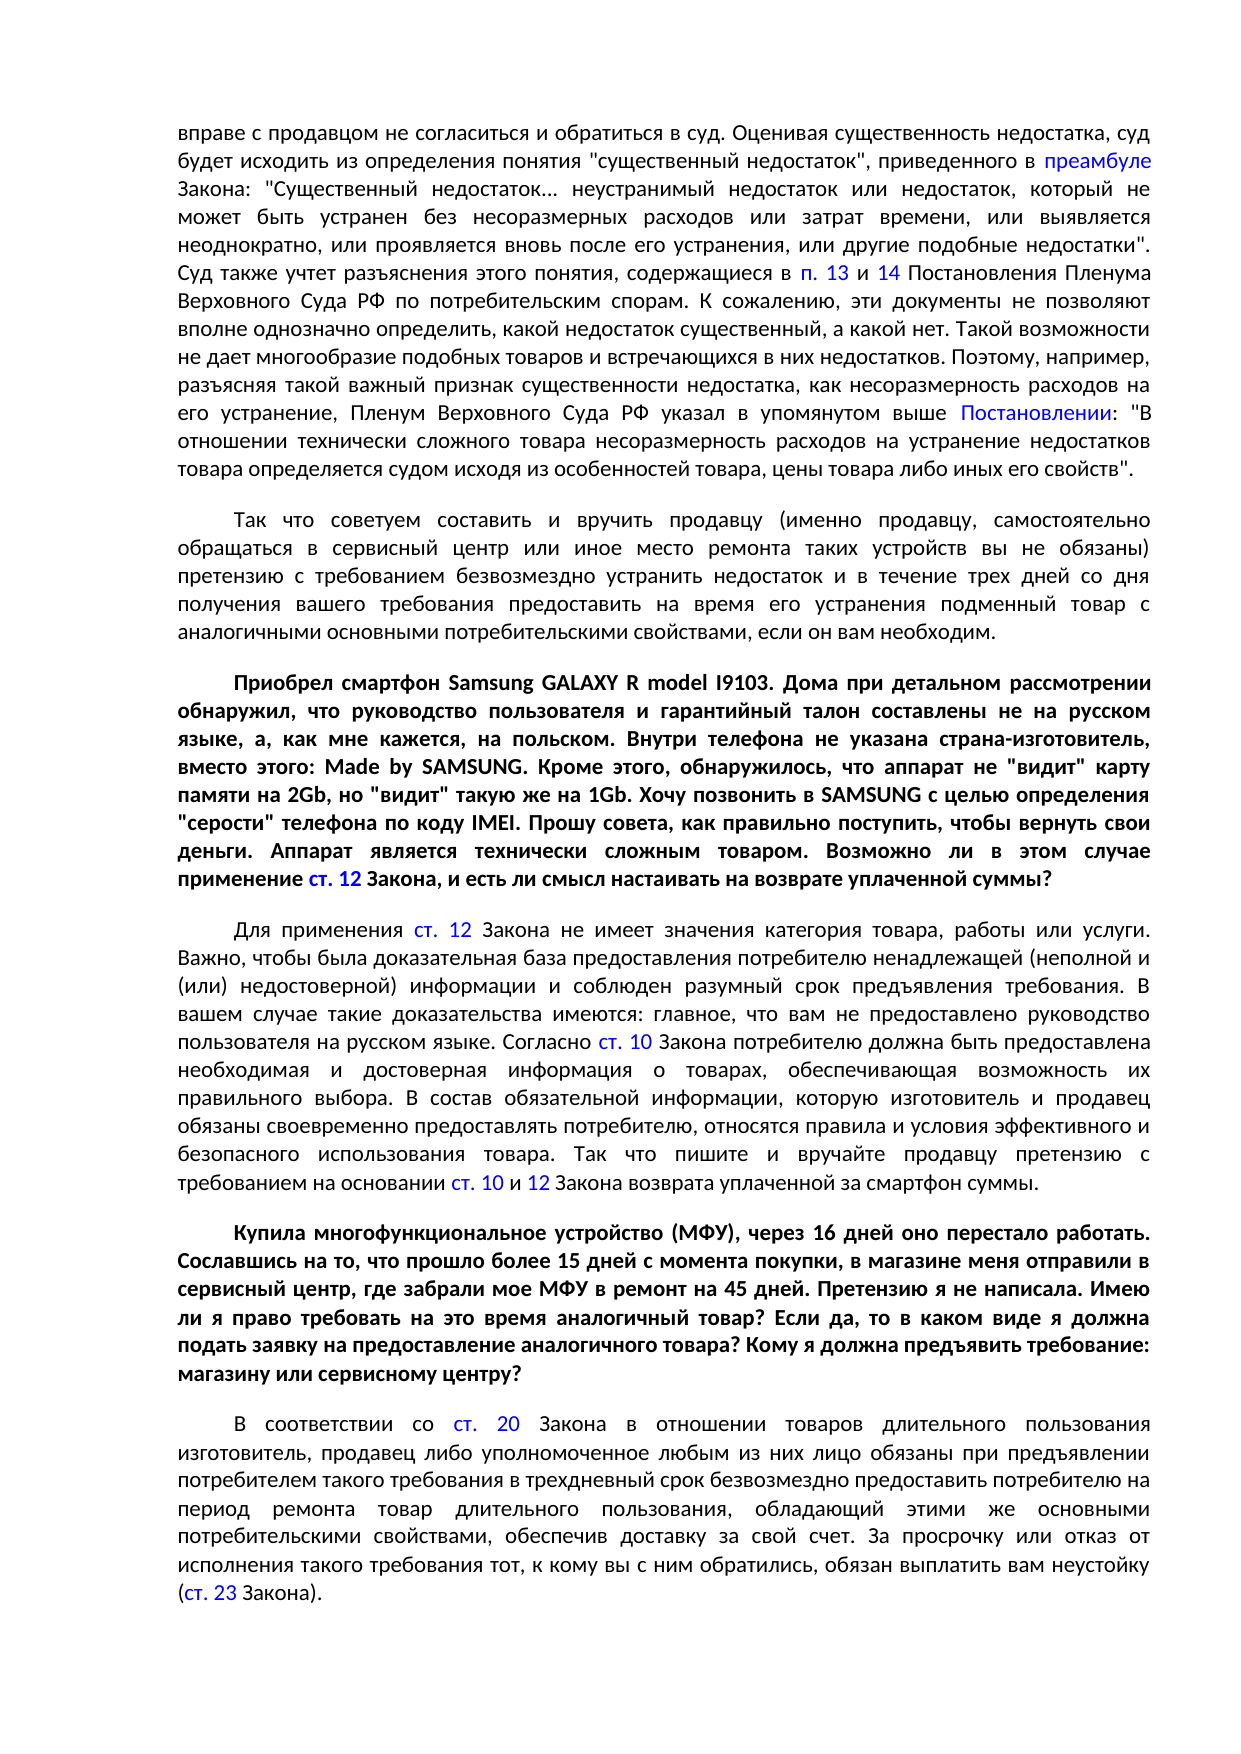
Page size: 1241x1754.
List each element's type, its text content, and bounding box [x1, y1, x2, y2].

text Купила многофункциональное устройство (МФУ), через 16 дней оно перестало работать. Сославшись на то, что прошло более 15 дней с момента покупки, в магазине меня отправили в сервисный центр, где забрали мое МФУ в ремонт на 45 дней. Претензию я не написала. Имею ли я право требовать на это время аналогичный товар? Если да, то в каком виде я должна подать заявку на предоставление аналогичного товара? Кому я должна предъявить требование: магазину или сервисному центру? [177, 1218, 1152, 1387]
text Так что советуем составить и вручить продавцу (именно продавцу, самостоятельно обращаться в сервисный центр или иное место ремонта таких устройств вы не обязаны) претензию с требованием безвозмездно устранить недостаток и в течение трех дней со дня получения вашего требования предоставить на время его устранения подменный товар с аналогичными основными потребительскими свойствами, если он вам необходим. [177, 505, 1152, 645]
text Приобрел смартфон Samsung GALAXY R model I9103. Дома при детальном рассмотрении обнаружил, что руководство пользователя и гарантийный талон составлены не на русском языке, а, как мне кажется, на польском. Внутри телефона не указана страна-изготовитель, вместо этого: Made by SAMSUNG. Кроме этого, обнаружилось, что аппарат не "видит" карту памяти на 2Gb, но "видит" такую же на 1Gb. Хочу позвонить в SAMSUNG с целью определения "серости" телефона по коду IMEI. Прошу совета, как правильно поступить, чтобы вернуть свои деньги. Аппарат является технически сложным товаром. Возможно ли в этом случае применение ст. 12 Закона, и есть ли смысл настаивать на возврате уплаченной суммы? [177, 668, 1152, 892]
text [177, 118, 1152, 482]
text В соответствии со ст. 20 Закона в отношении товаров длительного пользования изготовитель, продавец либо уполномоченное любым из них лицо обязаны при предъявлении потребителем такого требования в трехдневный срок безвозмездно предоставить потребителю на период ремонта товар длительного пользования, обладающий этими же основными потребительскими свойствами, обеспечив доставку за свой счет. За просрочку или отказ от исполнения такого требования тот, к кому вы с ним обратились, обязан выплатить вам неустойку (ст. 23 Закона). [177, 1409, 1152, 1606]
text Для применения ст. 12 Закона не имеет значения категория товара, работы или услуги. Важно, чтобы была доказательная база предоставления потребителю ненадлежащей (неполной и (или) недостоверной) информации и соблюден разумный срок предъявления требования. В вашем случае такие доказательства имеются: главное, что вам не предоставлено руководство пользователя на русском языке. Согласно ст. 10 Закона потребителю должна быть предоставлена необходимая и достоверная информация о товарах, обеспечивающая возможность их правильного выбора. В состав обязательной информации, которую изготовитель и продавец обязаны своевременно предоставлять потребителю, относятся правила и условия эффективного и безопасного использования товара. Так что пишите и вручайте продавцу претензию с требованием на основании ст. 10 и 12 Закона возврата уплаченной за смартфон суммы. [177, 915, 1152, 1196]
